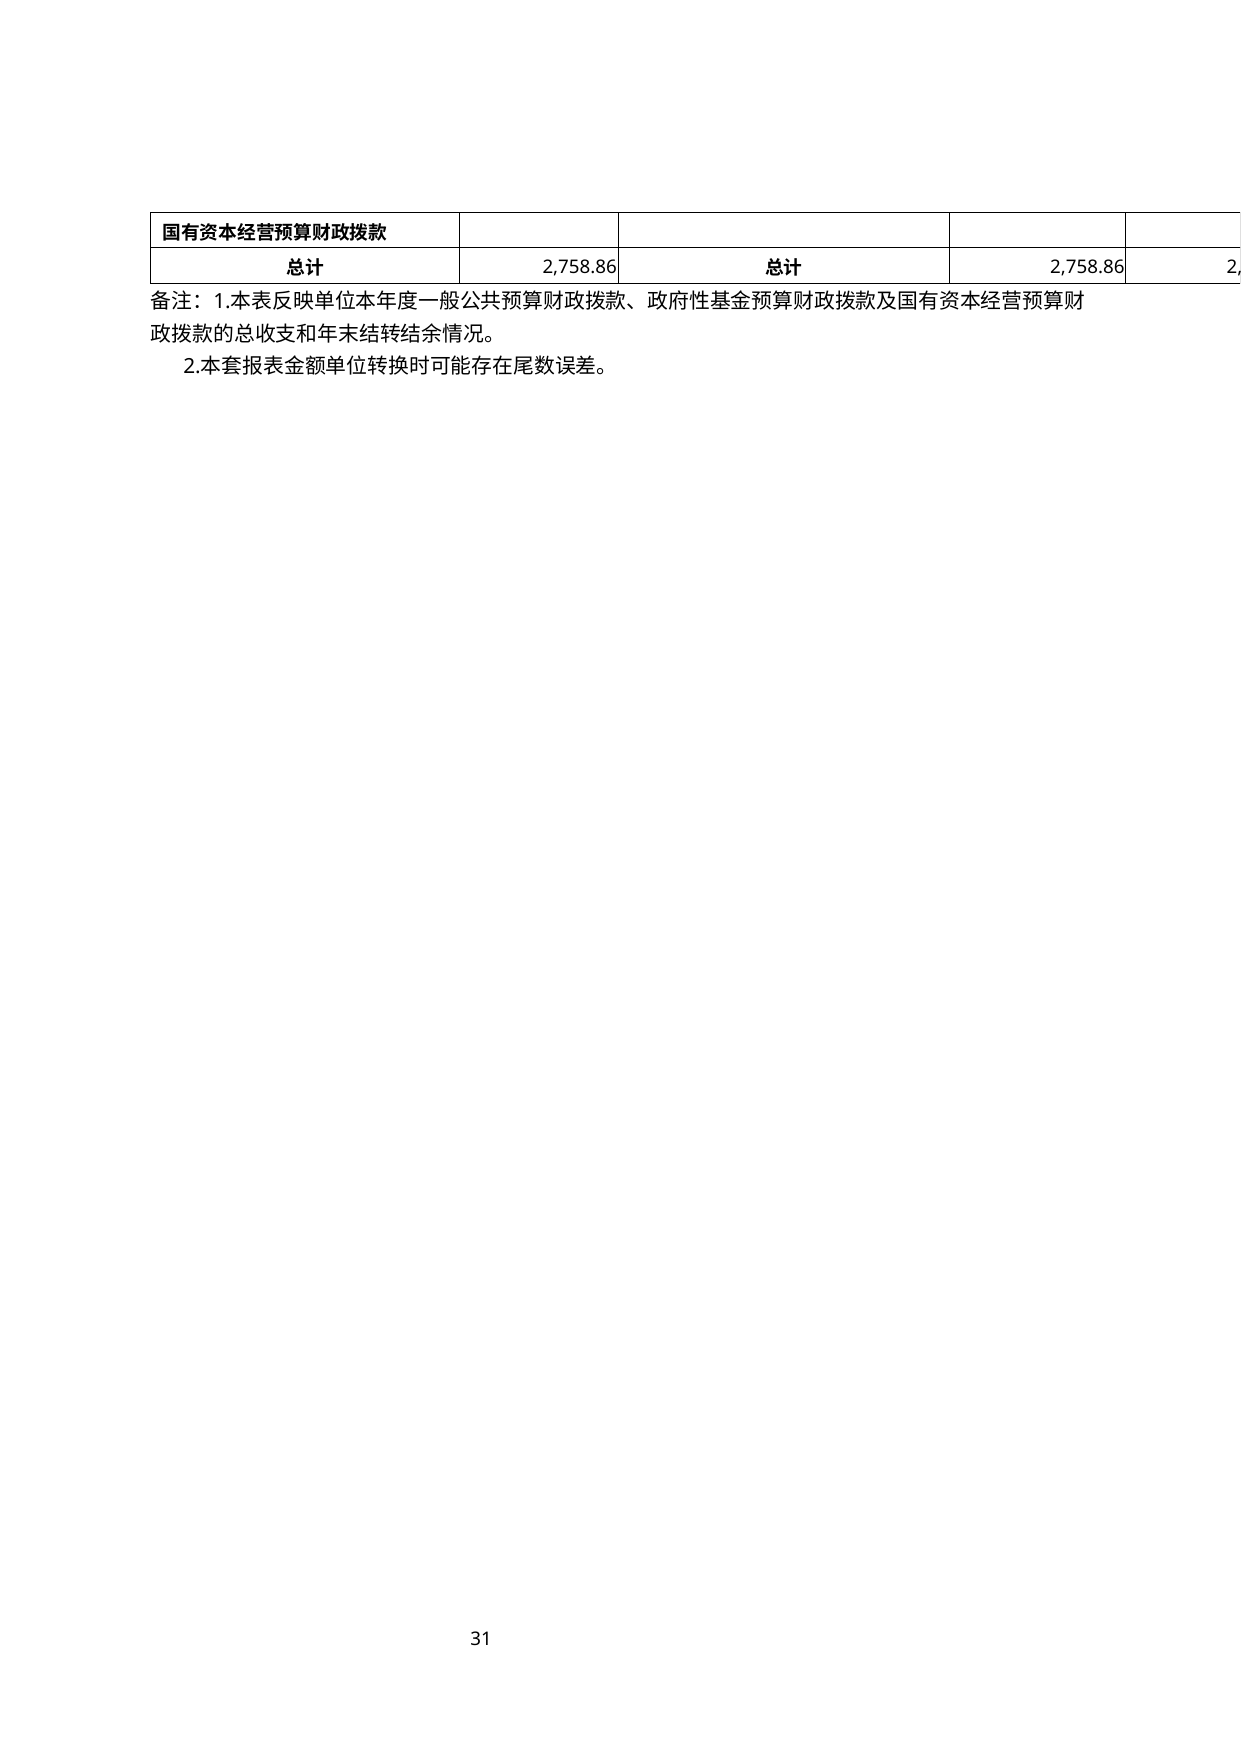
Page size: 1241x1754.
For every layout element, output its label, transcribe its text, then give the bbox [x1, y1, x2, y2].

text 备注：1.本表反映单位本年度一般公共预算财政拨款、政府性基金预算财政拨款及国有资本经营预算财政拨款的总收支和年末结转结余情况。 2.本套报表金额单位转换时可能存在尾数误差。 [151, 284, 1089, 478]
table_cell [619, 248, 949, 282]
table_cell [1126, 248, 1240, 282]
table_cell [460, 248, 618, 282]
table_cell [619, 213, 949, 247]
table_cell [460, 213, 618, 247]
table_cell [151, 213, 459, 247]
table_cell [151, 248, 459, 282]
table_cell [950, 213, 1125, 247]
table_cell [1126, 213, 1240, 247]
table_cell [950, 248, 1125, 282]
